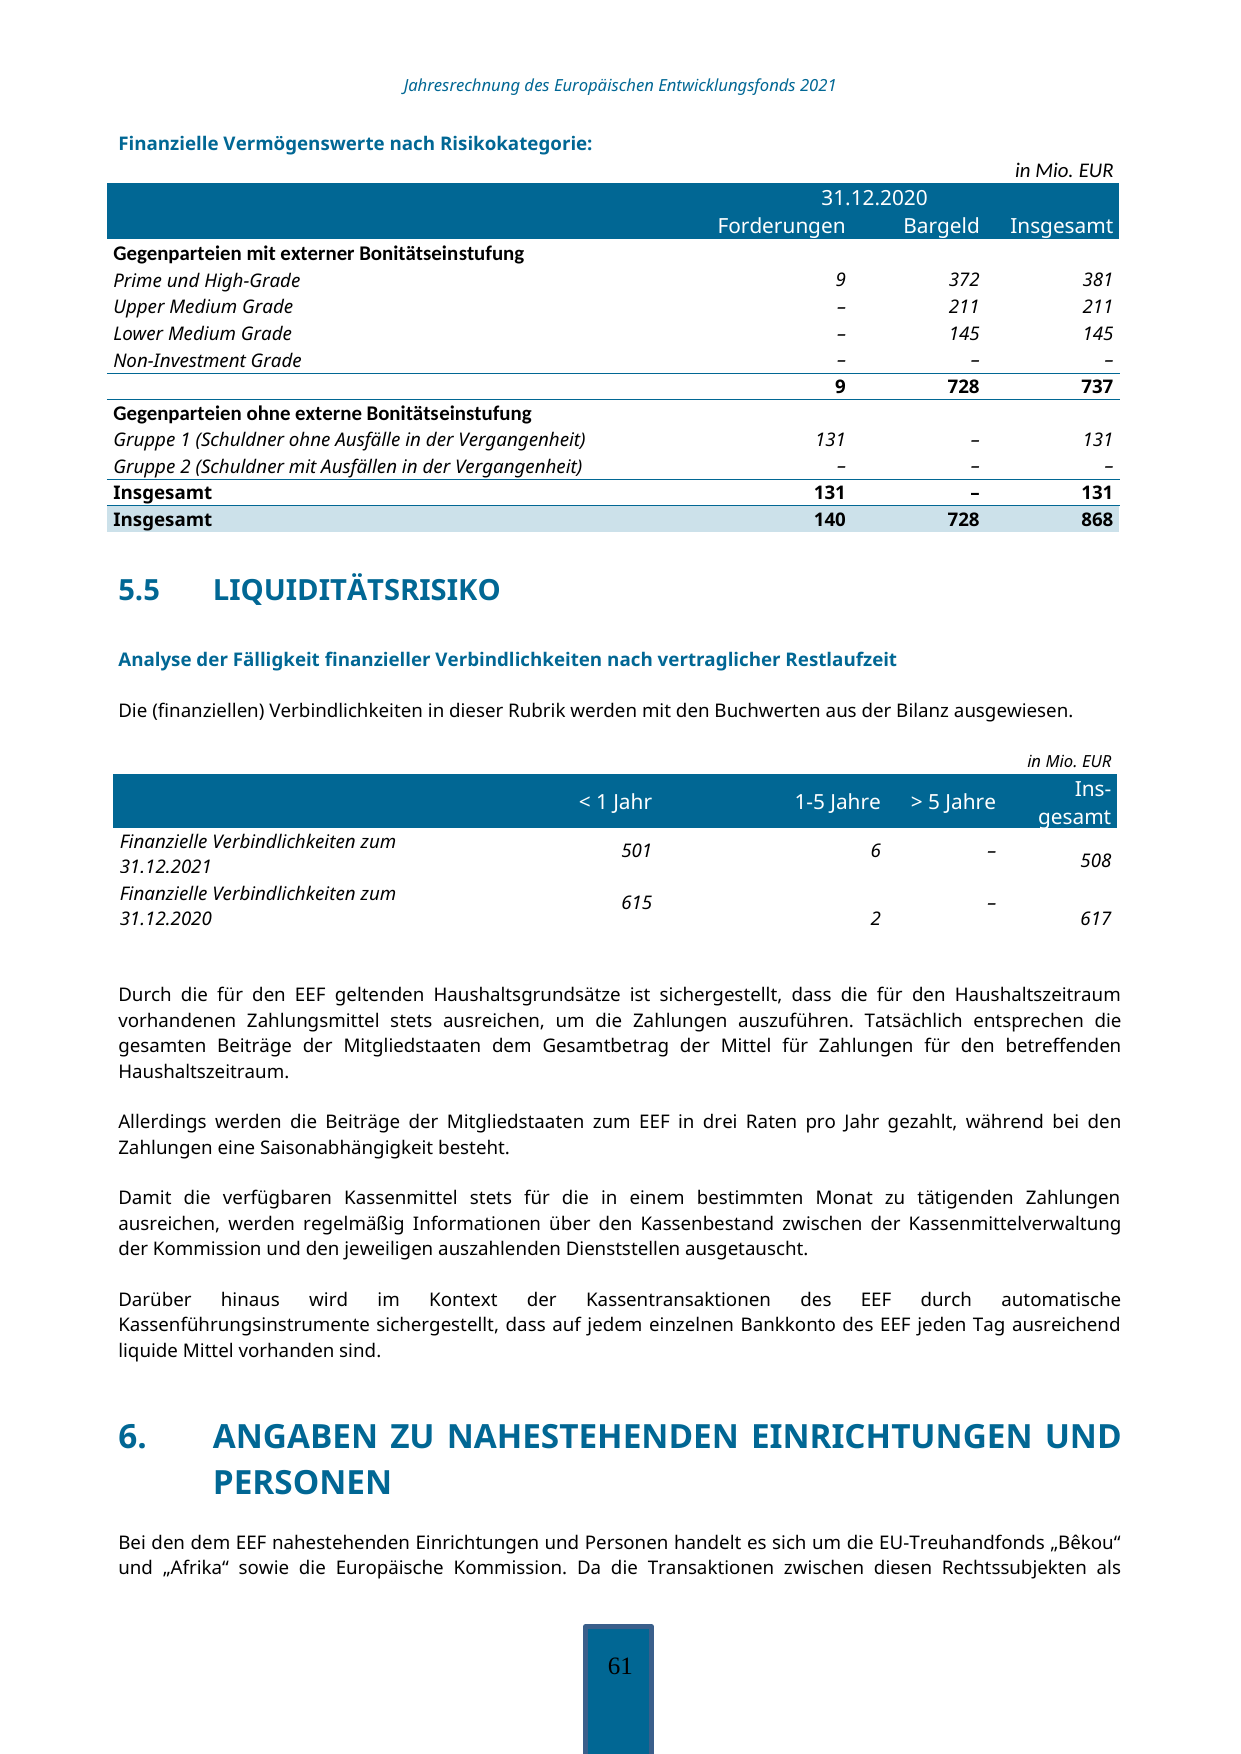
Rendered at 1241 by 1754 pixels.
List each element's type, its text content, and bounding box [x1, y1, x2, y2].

text Finanzielle Vermögenswerte nach Risikokategorie: [118, 131, 1122, 156]
text LIQUIDITÄTSRISIKO [118, 569, 1122, 609]
text Die (finanziellen) Verbindlichkeiten in dieser Rubrik werden mit den Buchwerten aus der Bilanz ausgewiesen. [118, 697, 1122, 722]
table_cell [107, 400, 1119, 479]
text ANGABEN ZU NAHESTEHENDEN EINRICHTUNGEN UND PERSONEN [118, 1413, 1122, 1504]
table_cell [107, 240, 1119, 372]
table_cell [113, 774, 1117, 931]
text Durch die für den EEF geltenden Haushaltsgrundsätze ist sichergestellt, dass die für den Haushaltszeitraum vorhandenen Zahlungsmittel stets ausreichen, um die Zahlungen auszuführen. Tatsächlich entsprechen die gesamten Beiträge der Mitgliedstaaten dem Gesamtbetrag der Mittel für Zahlungen für den betreffenden Haushaltszeitraum. [118, 982, 1122, 1084]
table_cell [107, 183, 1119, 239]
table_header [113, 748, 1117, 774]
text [118, 1529, 1122, 1580]
text Allerdings werden die Beiträge der Mitgliedstaaten zum EEF in drei Raten pro Jahr gezahlt, während bei den Zahlungen eine Saisonabhängigkeit besteht. [118, 1109, 1122, 1160]
text Analyse der Fälligkeit finanzieller Verbindlichkeiten nach vertraglicher Restlaufzeit [118, 646, 1122, 672]
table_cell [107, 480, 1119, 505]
text Damit die verfügbaren Kassenmittel stets für die in einem bestimmten Monat zu tätigenden Zahlungen ausreichen, werden regelmäßig Informationen über den Kassenbestand zwischen der Kassenmittelverwaltung der Kommission und den jeweiligen auszahlenden Dienststellen ausgetauscht. [118, 1185, 1122, 1261]
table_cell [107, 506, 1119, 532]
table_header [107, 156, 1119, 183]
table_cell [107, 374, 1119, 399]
text Darüber hinaus wird im Kontext der Kassentransaktionen des EEF durch automatische Kassenführungsinstrumente sichergestellt, dass auf jedem einzelnen Bankkonto des EEF jeden Tag ausreichend liquide Mittel vorhanden sind. [118, 1286, 1122, 1363]
